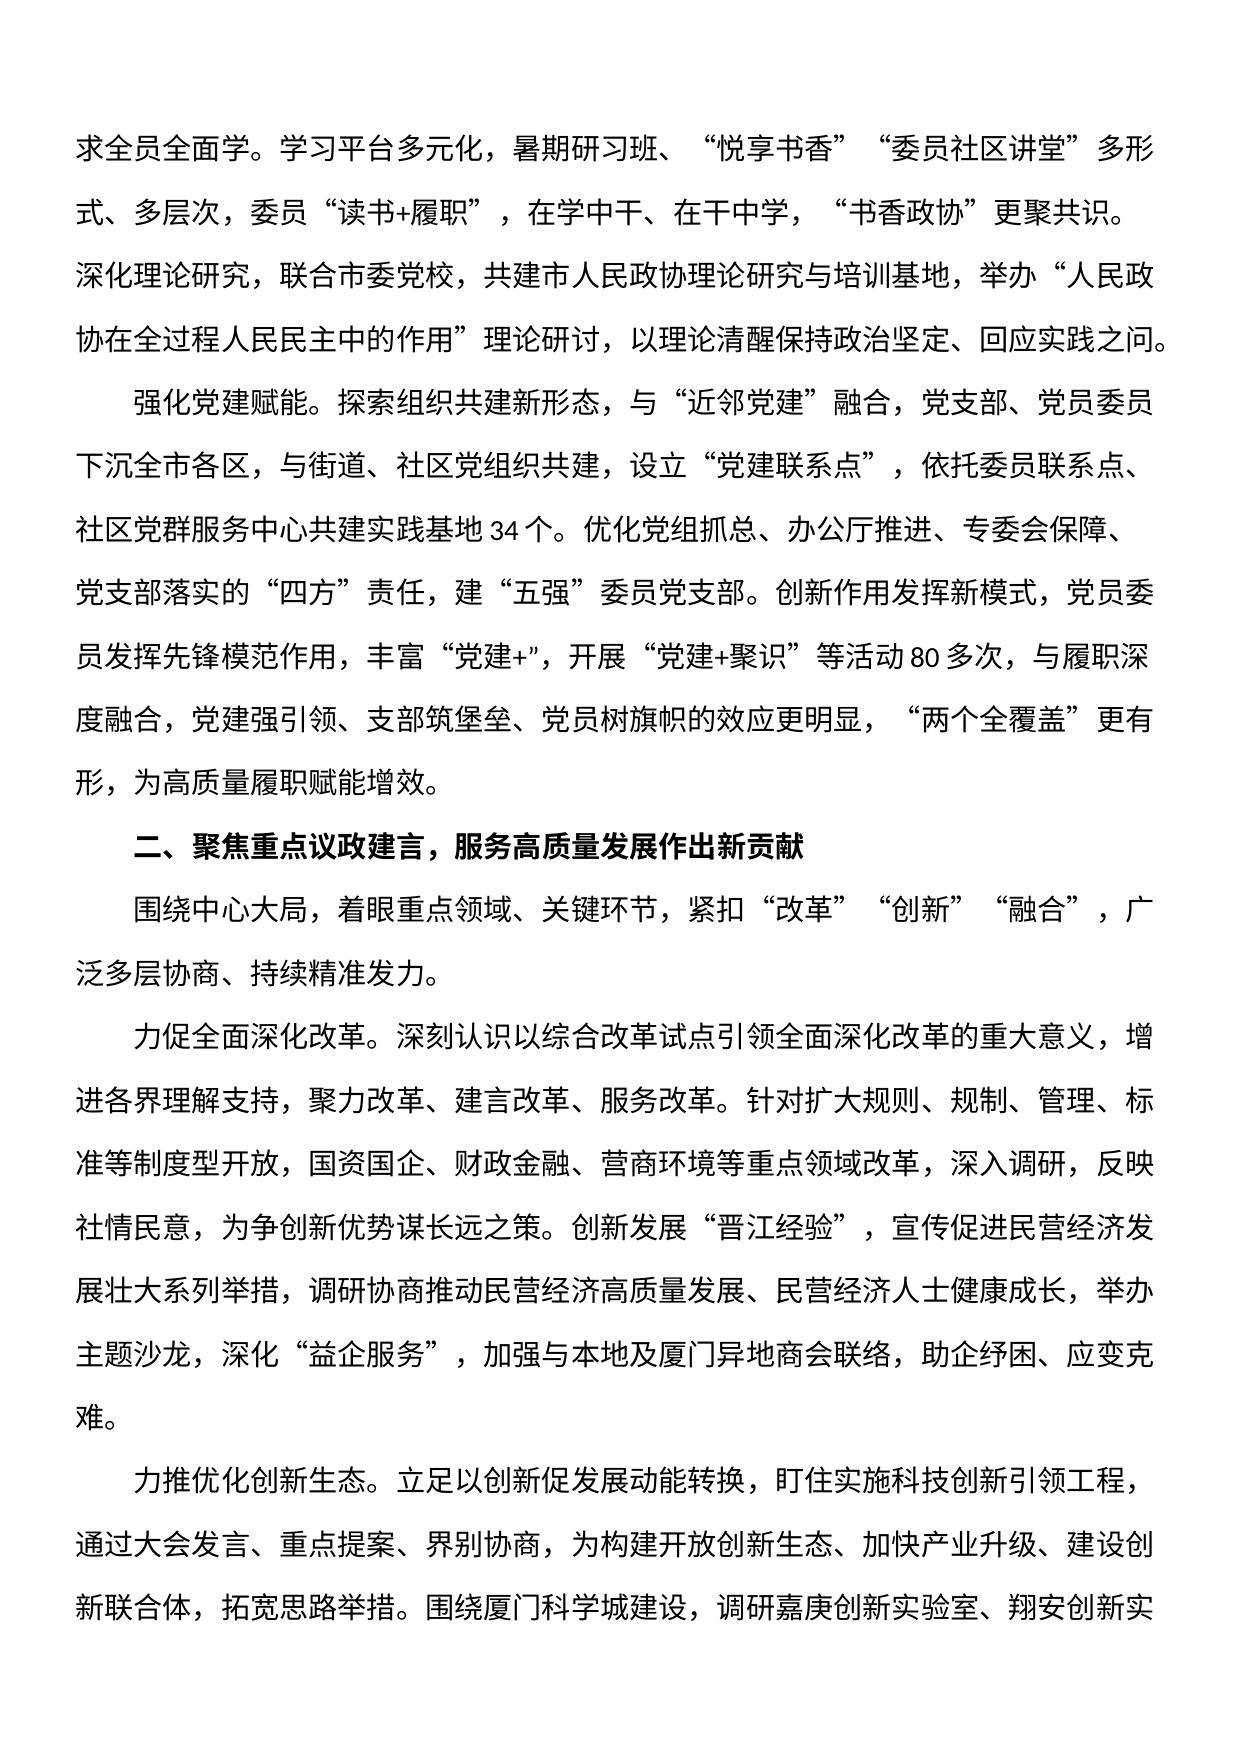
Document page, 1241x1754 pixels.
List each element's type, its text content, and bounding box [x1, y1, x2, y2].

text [75, 126, 1165, 358]
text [75, 1458, 1165, 1627]
text 强化党建赋能。探索组织共建新形态，与“近邻党建”融合，党支部、党员委员下沉全市各区，与街道、社区党组织共建，设立“党建联系点”，依托委员联系点、社区党群服务中心共建实践基地34个。优化党组抓总、办公厅推进、专委会保障、党支部落实的“四方”责任，建“五强”委员党支部。创新作用发挥新模式，党员委员发挥先锋模范作用，丰富“党建+”，开展“党建+聚识”等活动80多次，与履职深度融合，党建强引领、支部筑堡垒、党员树旗帜的效应更明显，“两个全覆盖”更有形，为高质量履职赋能增效。 [75, 379, 1165, 802]
text 力促全面深化改革。深刻认识以综合改革试点引领全面深化改革的重大意义，增进各界理解支持，聚力改革、建言改革、服务改革。针对扩大规则、规制、管理、标准等制度型开放，国资国企、财政金融、营商环境等重点领域改革，深入调研，反映社情民意，为争创新优势谋长远之策。创新发展“晋江经验”，宣传促进民营经济发展壮大系列举措，调研协商推动民营经济高质量发展、民营经济人士健康成长，举办主题沙龙，深化“益企服务”，加强与本地及厦门异地商会联络，助企纾困、应变克难。 [75, 1014, 1165, 1437]
text 围绕中心大局，着眼重点领域、关键环节，紧扣“改革”“创新”“融合”，广泛多层协商、持续精准发力。 [75, 887, 1165, 993]
text 二、聚焦重点议政建言，服务高质量发展作出新贡献 [75, 823, 1165, 866]
